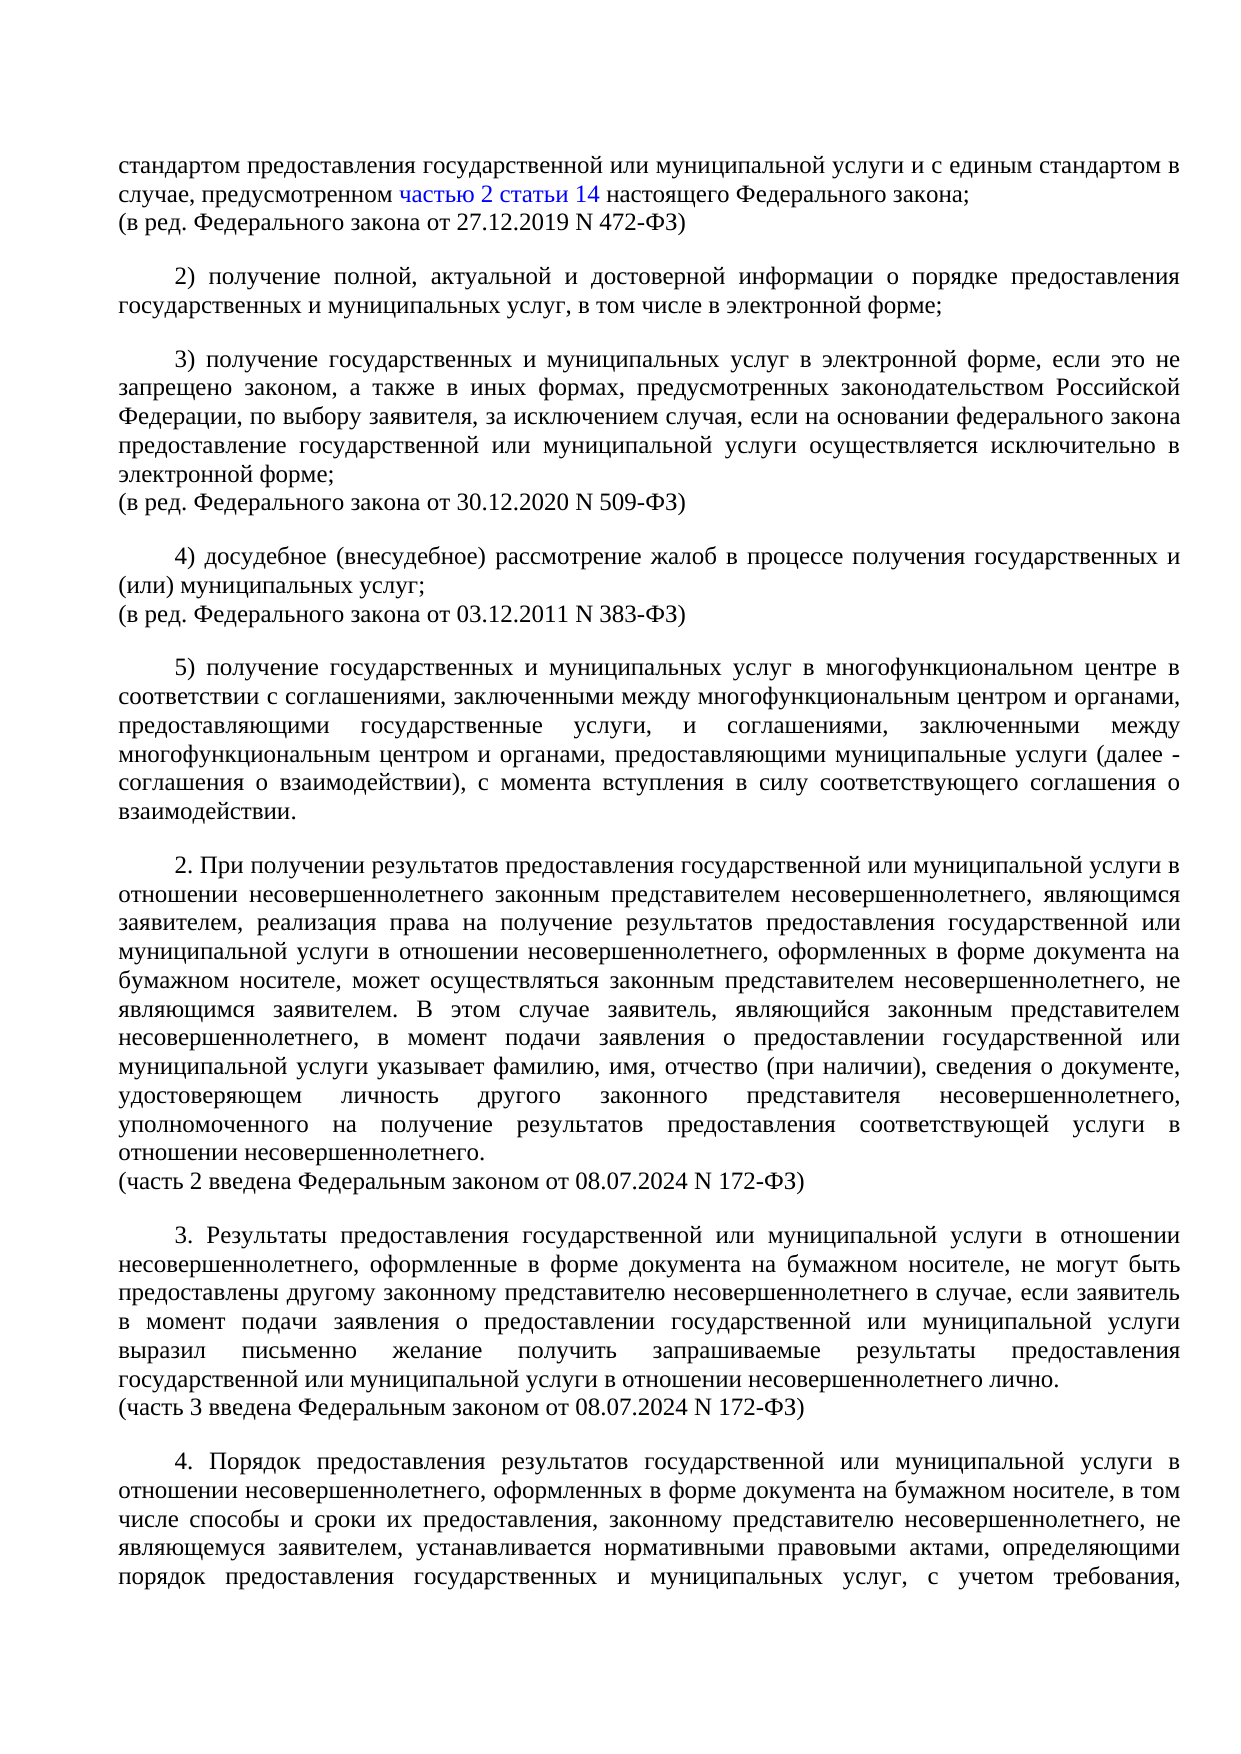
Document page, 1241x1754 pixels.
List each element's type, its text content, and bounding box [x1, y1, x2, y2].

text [118, 150, 1181, 207]
text 5) получение государственных и муниципальных услуг в многофункциональном центре в соответствии с соглашениями, заключенными между многофункциональным центром и органами, предоставляющими государственные услуги, и соглашениями, заключенными между многофункциональным центром и органами, предоставляющими муниципальные услуги (далее - соглашения о взаимодействии), с момента вступления в силу соответствующего соглашения о взаимодействии. [118, 652, 1181, 825]
text (в ред. Федерального закона от 30.12.2020 N 509-ФЗ) [118, 487, 1181, 516]
text 2) получение полной, актуальной и достоверной информации о порядке предоставления государственных и муниципальных услуг, в том числе в электронной форме; [118, 261, 1181, 319]
text (в ред. Федерального закона от 03.12.2011 N 383-ФЗ) [118, 599, 1181, 627]
text 3) получение государственных и муниципальных услуг в электронной форме, если это не запрещено законом, а также в иных формах, предусмотренных законодательством Российской Федерации, по выбору заявителя, за исключением случая, если на основании федерального закона предоставление государственной или муниципальной услуги осуществляется исключительно в электронной форме; [118, 344, 1181, 487]
text 2. При получении результатов предоставления государственной или муниципальной услуги в отношении несовершеннолетнего законным представителем несовершеннолетнего, являющимся заявителем, реализация права на получение результатов предоставления государственной или муниципальной услуги в отношении несовершеннолетнего, оформленных в форме документа на бумажном носителе, может осуществляться законным представителем несовершеннолетнего, не являющимся заявителем. В этом случае заявитель, являющийся законным представителем несовершеннолетнего, в момент подачи заявления о предоставлении государственной или муниципальной услуги указывает фамилию, имя, отчество (при наличии), сведения о документе, удостоверяющем личность другого законного представителя несовершеннолетнего, уполномоченного на получение результатов предоставления соответствующей услуги в отношении несовершеннолетнего. [118, 850, 1181, 1166]
text 4) досудебное (внесудебное) рассмотрение жалоб в процессе получения государственных и (или) муниципальных услуг; [118, 541, 1181, 599]
text (в ред. Федерального закона от 27.12.2019 N 472-ФЗ) [118, 207, 1181, 236]
text (часть 3 введена Федеральным законом от 08.07.2024 N 172-ФЗ) [118, 1392, 1181, 1421]
text 3. Результаты предоставления государственной или муниципальной услуги в отношении несовершеннолетнего, оформленные в форме документа на бумажном носителе, не могут быть предоставлены другому законному представителю несовершеннолетнего в случае, если заявитель в момент подачи заявления о предоставлении государственной или муниципальной услуги выразил письменно желание получить запрашиваемые результаты предоставления государственной или муниципальной услуги в отношении несовершеннолетнего лично. [118, 1220, 1181, 1392]
text (часть 2 введена Федеральным законом от 08.07.2024 N 172-ФЗ) [118, 1166, 1181, 1195]
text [118, 1446, 1181, 1590]
